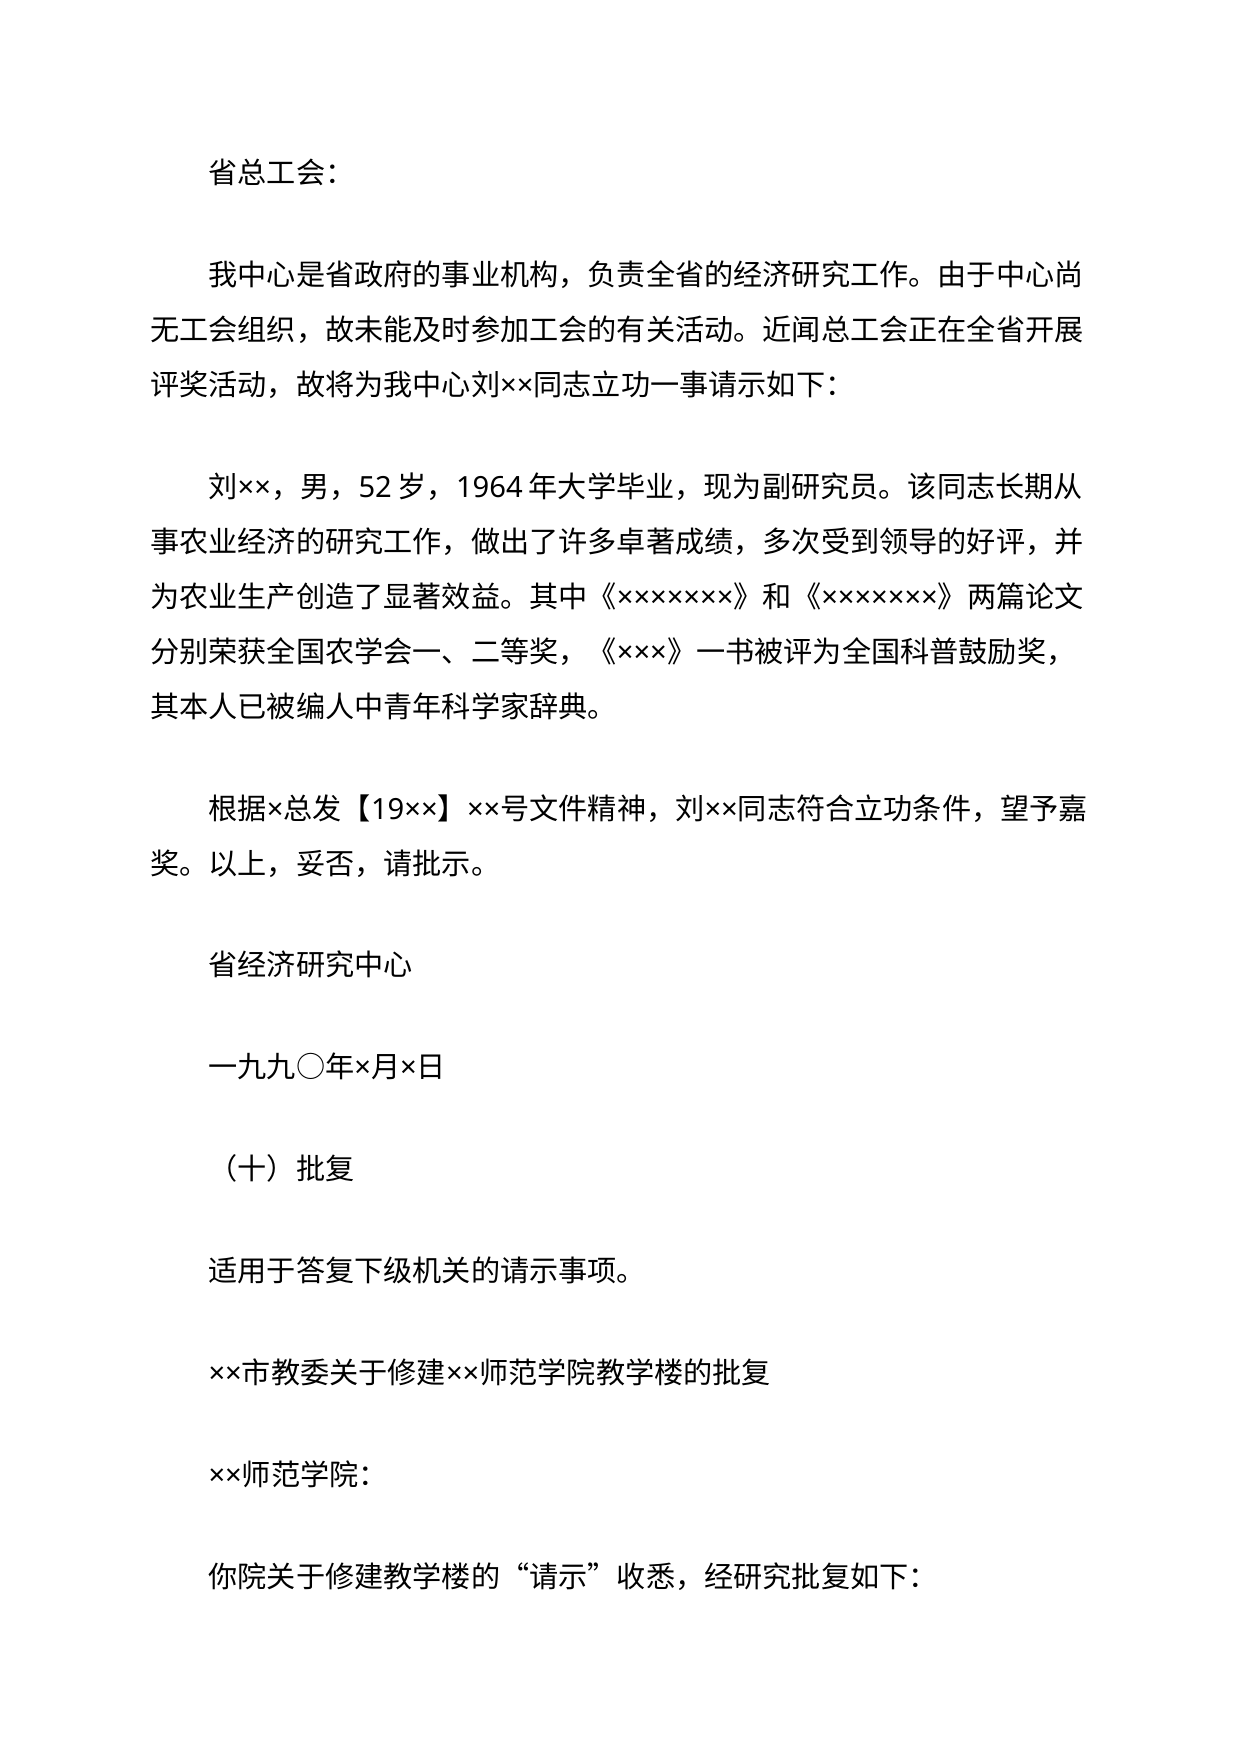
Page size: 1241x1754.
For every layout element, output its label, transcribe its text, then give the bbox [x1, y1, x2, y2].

text 一九九○年×月×日 [150, 1044, 1090, 1086]
text 根据×总发【19××】××号文件精神，刘××同志符合立功条件，望予嘉奖。以上，妥否，请批示。 [150, 785, 1090, 882]
text ××师范学院： [150, 1451, 1090, 1494]
text 刘××，男，52岁，1964年大学毕业，现为副研究员。该同志长期从事农业经济的研究工作，做出了许多卓著成绩，多次受到领导的好评，并为农业生产创造了显著效益。其中《×××××××》和《×××××××》两篇论文分别荣获全国农学会一、二等奖，《×××》一书被评为全国科普鼓励奖，其本人已被编人中青年科学家辞典。 [150, 463, 1090, 726]
text 你院关于修建教学楼的“请示”收悉，经研究批复如下： [150, 1553, 1090, 1596]
text 省经济研究中心 [150, 942, 1090, 984]
text （十）批复 [150, 1146, 1090, 1188]
text 适用于答复下级机关的请示事项。 [150, 1247, 1090, 1290]
text 我中心是省政府的事业机构，负责全省的经济研究工作。由于中心尚无工会组织，故未能及时参加工会的有关活动。近闻总工会正在全省开展评奖活动，故将为我中心刘××同志立功一事请示如下： [150, 252, 1090, 404]
text 省总工会： [150, 150, 1090, 192]
text ××市教委关于修建××师范学院教学楼的批复 [150, 1349, 1090, 1392]
